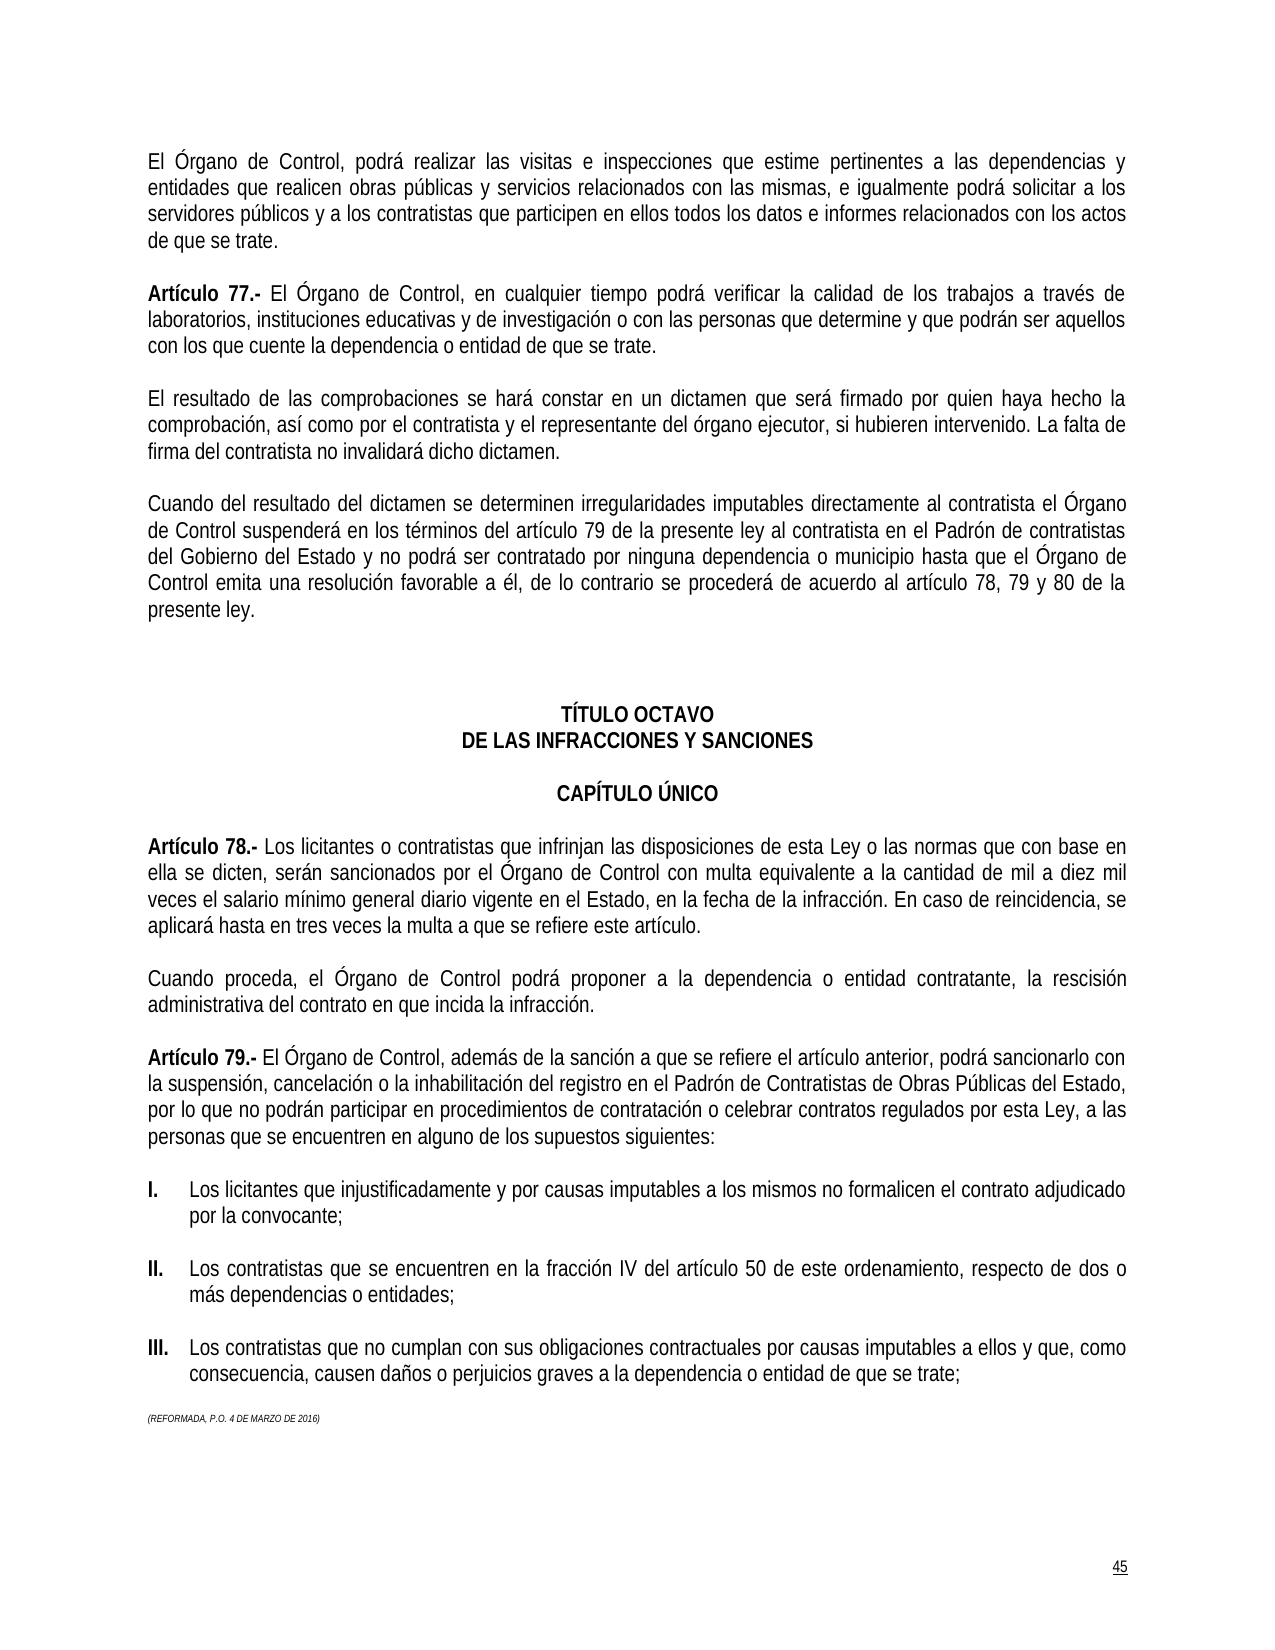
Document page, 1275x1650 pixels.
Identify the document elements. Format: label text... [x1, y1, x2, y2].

text El resultado de las comprobaciones se hará constar en un dictamen que será firmado por quien haya hecho la comprobación, así como por el contratista y el representante del órgano ejecutor, si hubieren intervenido. La falta de firma del contratista no invalidará dicho dictamen. [148, 385, 1127, 464]
text I. Los licitantes que injustificadamente y por causas imputables a los mismos no formalicen el contrato adjudicado por la convocante; [148, 1176, 1127, 1228]
text Artículo 77.- El Órgano de Control, en cualquier tiempo podrá verificar la calidad de los trabajos a través de laboratorios, instituciones educativas y de investigación o con las personas que determine y que podrán ser aquellos con los que cuente la dependencia o entidad de que se trate. [148, 279, 1127, 358]
text CAPÍTULO ÚNICO [148, 780, 1127, 807]
text Artículo 78.- Los licitantes o contratistas que infrinjan las disposiciones de esta Ley o las normas que con base en ella se dicten, serán sancionados por el Órgano de Control con multa equivalente a la cantidad de mil a diez mil veces el salario mínimo general diario vigente en el Estado, en la fecha de la infracción. En caso de reincidencia, se aplicará hasta en tres veces la multa a que se refiere este artículo. [148, 833, 1127, 938]
text TÍTULO OCTAVO [148, 701, 1127, 727]
text El Órgano de Control, podrá realizar las visitas e inspecciones que estime pertinentes a las dependencias y entidades que realicen obras públicas y servicios relacionados con las mismas, e igualmente podrá solicitar a los servidores públicos y a los contratistas que participen en ellos todos los datos e informes relacionados con los actos de que se trate. [148, 148, 1127, 253]
text DE LAS INFRACCIONES Y SANCIONES [148, 727, 1127, 754]
text Cuando proceda, el Órgano de Control podrá proponer a la dependencia o entidad contratante, la rescisión administrativa del contrato en que incida la infracción. [148, 965, 1127, 1017]
text Cuando del resultado del dictamen se determinen irregularidades imputables directamente al contratista el Órgano de Control suspenderá en los términos del artículo 79 de la presente ley al contratista en el Padrón de contratistas del Gobierno del Estado y no podrá ser contratado por ninguna dependencia o municipio hasta que el Órgano de Control emita una resolución favorable a él, de lo contrario se procederá de acuerdo al artículo 78, 79 y 80 de la presente ley. [148, 490, 1127, 622]
text II. Los contratistas que se encuentren en la fracción IV del artículo 50 de este ordenamiento, respecto de dos o más dependencias o entidades; [148, 1254, 1127, 1307]
text Artículo 79.- El Órgano de Control, además de la sanción a que se refiere el artículo anterior, podrá sancionarlo con la suspensión, cancelación o la inhabilitación del registro en el Padrón de Contratistas de Obras Públicas del Estado, por lo que no podrán participar en procedimientos de contratación o celebrar contratos regulados por esta Ley, a las personas que se encuentren en alguno de los supuestos siguientes: [148, 1044, 1127, 1149]
text III. Los contratistas que no cumplan con sus obligaciones contractuales por causas imputables a ellos y que, como consecuencia, causen daños o perjuicios graves a la dependencia o entidad de que se trate; [148, 1334, 1127, 1386]
